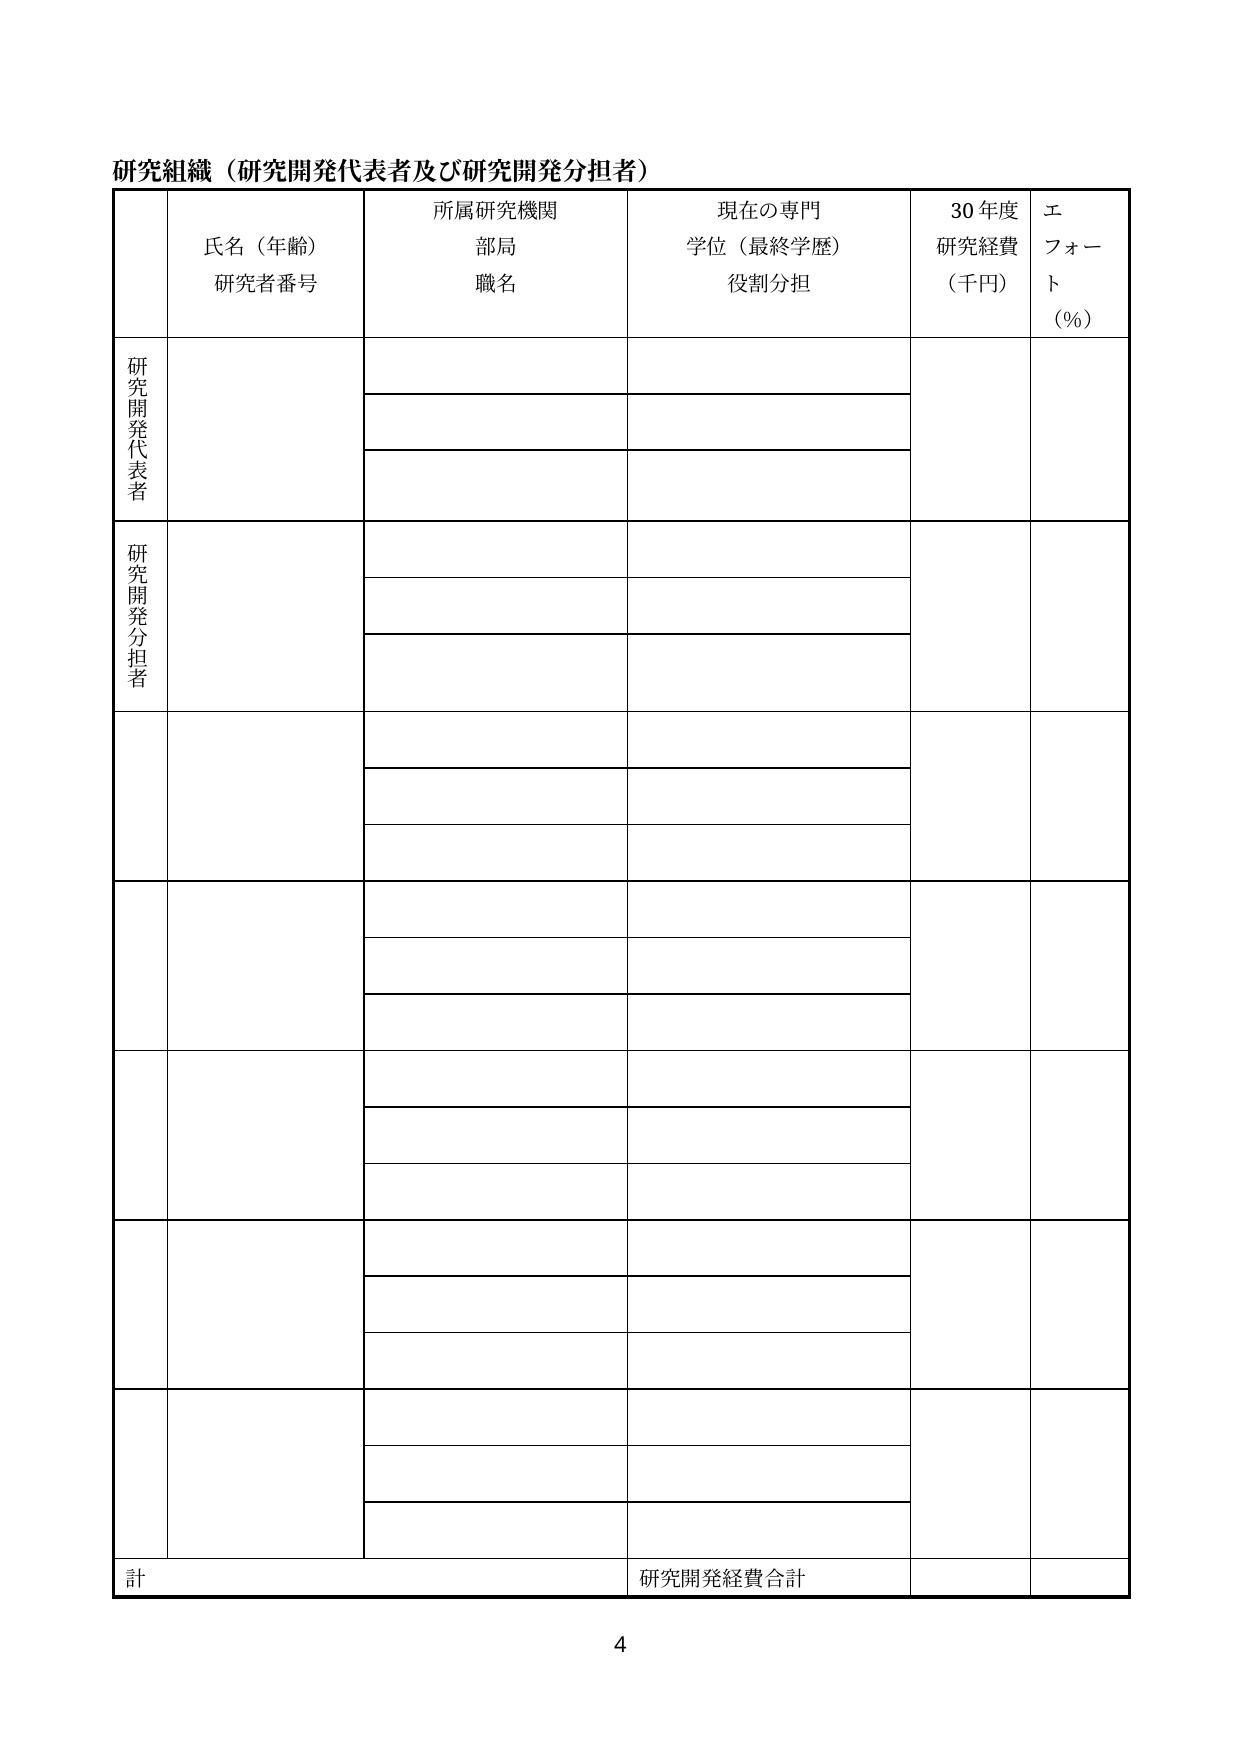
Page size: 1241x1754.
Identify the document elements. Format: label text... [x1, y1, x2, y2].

table_cell [168, 1390, 363, 1558]
table_cell [365, 1051, 627, 1106]
table_cell [628, 995, 910, 1049]
table_cell [168, 1221, 363, 1388]
table_cell [911, 338, 1030, 520]
table_cell [1031, 522, 1128, 711]
table_cell [365, 1446, 627, 1501]
table_cell [911, 1221, 1030, 1388]
table_cell [365, 338, 627, 393]
table_header 所属研究機関 部局 職名 [365, 191, 627, 336]
table_cell [1031, 1051, 1128, 1219]
table_cell [115, 712, 167, 880]
table_cell [365, 1108, 627, 1162]
table_cell [911, 712, 1030, 880]
table_cell [911, 1559, 1030, 1595]
table_cell [168, 712, 363, 880]
table_cell [911, 1051, 1030, 1219]
table_cell [365, 635, 627, 711]
table_cell [628, 712, 910, 767]
table_cell [628, 1221, 910, 1275]
table_cell [911, 522, 1030, 711]
table_cell [911, 882, 1030, 1049]
table_cell [115, 1221, 167, 1388]
table_cell [365, 938, 627, 993]
table_cell [628, 769, 910, 824]
table_cell [1031, 1390, 1128, 1558]
table_cell [365, 825, 627, 880]
table_cell [628, 451, 910, 520]
table_cell [628, 882, 910, 937]
table_cell [1031, 338, 1128, 520]
table_cell [115, 1390, 167, 1558]
table_cell [365, 451, 627, 520]
table_cell [628, 1390, 910, 1445]
table_cell [911, 1390, 1030, 1558]
table_cell [628, 338, 910, 393]
table_cell 研究開発分担者 [115, 522, 167, 711]
table_cell [365, 712, 627, 767]
table_header 現在の専門 学位（最終学歴） 役割分担 [628, 191, 910, 336]
table_cell [168, 1051, 363, 1219]
table_cell [628, 635, 910, 711]
table_cell [628, 1051, 910, 1106]
table_cell [628, 825, 910, 880]
table_cell [168, 522, 363, 711]
table_cell [168, 882, 363, 1049]
table_cell [365, 995, 627, 1049]
table_cell [628, 1164, 910, 1219]
table_cell [628, 1446, 910, 1501]
table_cell [365, 1221, 627, 1275]
table_cell [628, 1108, 910, 1162]
table_cell [365, 1390, 627, 1445]
table_cell [115, 1051, 167, 1219]
table_cell [115, 882, 167, 1049]
table_cell [365, 882, 627, 937]
text 研究組織（研究開発代表者及び研究開発分担者） [112, 152, 1128, 188]
table_cell [365, 1164, 627, 1219]
table_cell [628, 578, 910, 633]
table_cell [628, 1333, 910, 1388]
table_cell [1031, 1221, 1128, 1388]
table_cell [1031, 882, 1128, 1049]
table_cell [628, 522, 910, 576]
table_header エフォート （％） [1031, 191, 1128, 336]
table_cell 計 [115, 1559, 627, 1595]
table_cell [365, 578, 627, 633]
table_cell [1031, 712, 1128, 880]
table_cell [365, 769, 627, 824]
table_cell [628, 1277, 910, 1332]
table_cell [628, 1503, 910, 1558]
table_header 氏名（年齢） 研究者番号 [168, 191, 363, 336]
table_cell 研究開発代表者 [115, 338, 167, 520]
table_cell 研究開発経費合計 [628, 1559, 910, 1595]
table_cell [365, 1277, 627, 1332]
table_header [115, 191, 167, 336]
table_cell [168, 338, 363, 520]
table_cell [365, 522, 627, 576]
table_cell [365, 1503, 627, 1558]
table_cell [628, 395, 910, 449]
table_cell [365, 395, 627, 449]
table_cell [628, 938, 910, 993]
table_header 30年度 研究経費 （千円） [911, 191, 1030, 336]
table_cell [1031, 1559, 1128, 1595]
table_cell [365, 1333, 627, 1388]
